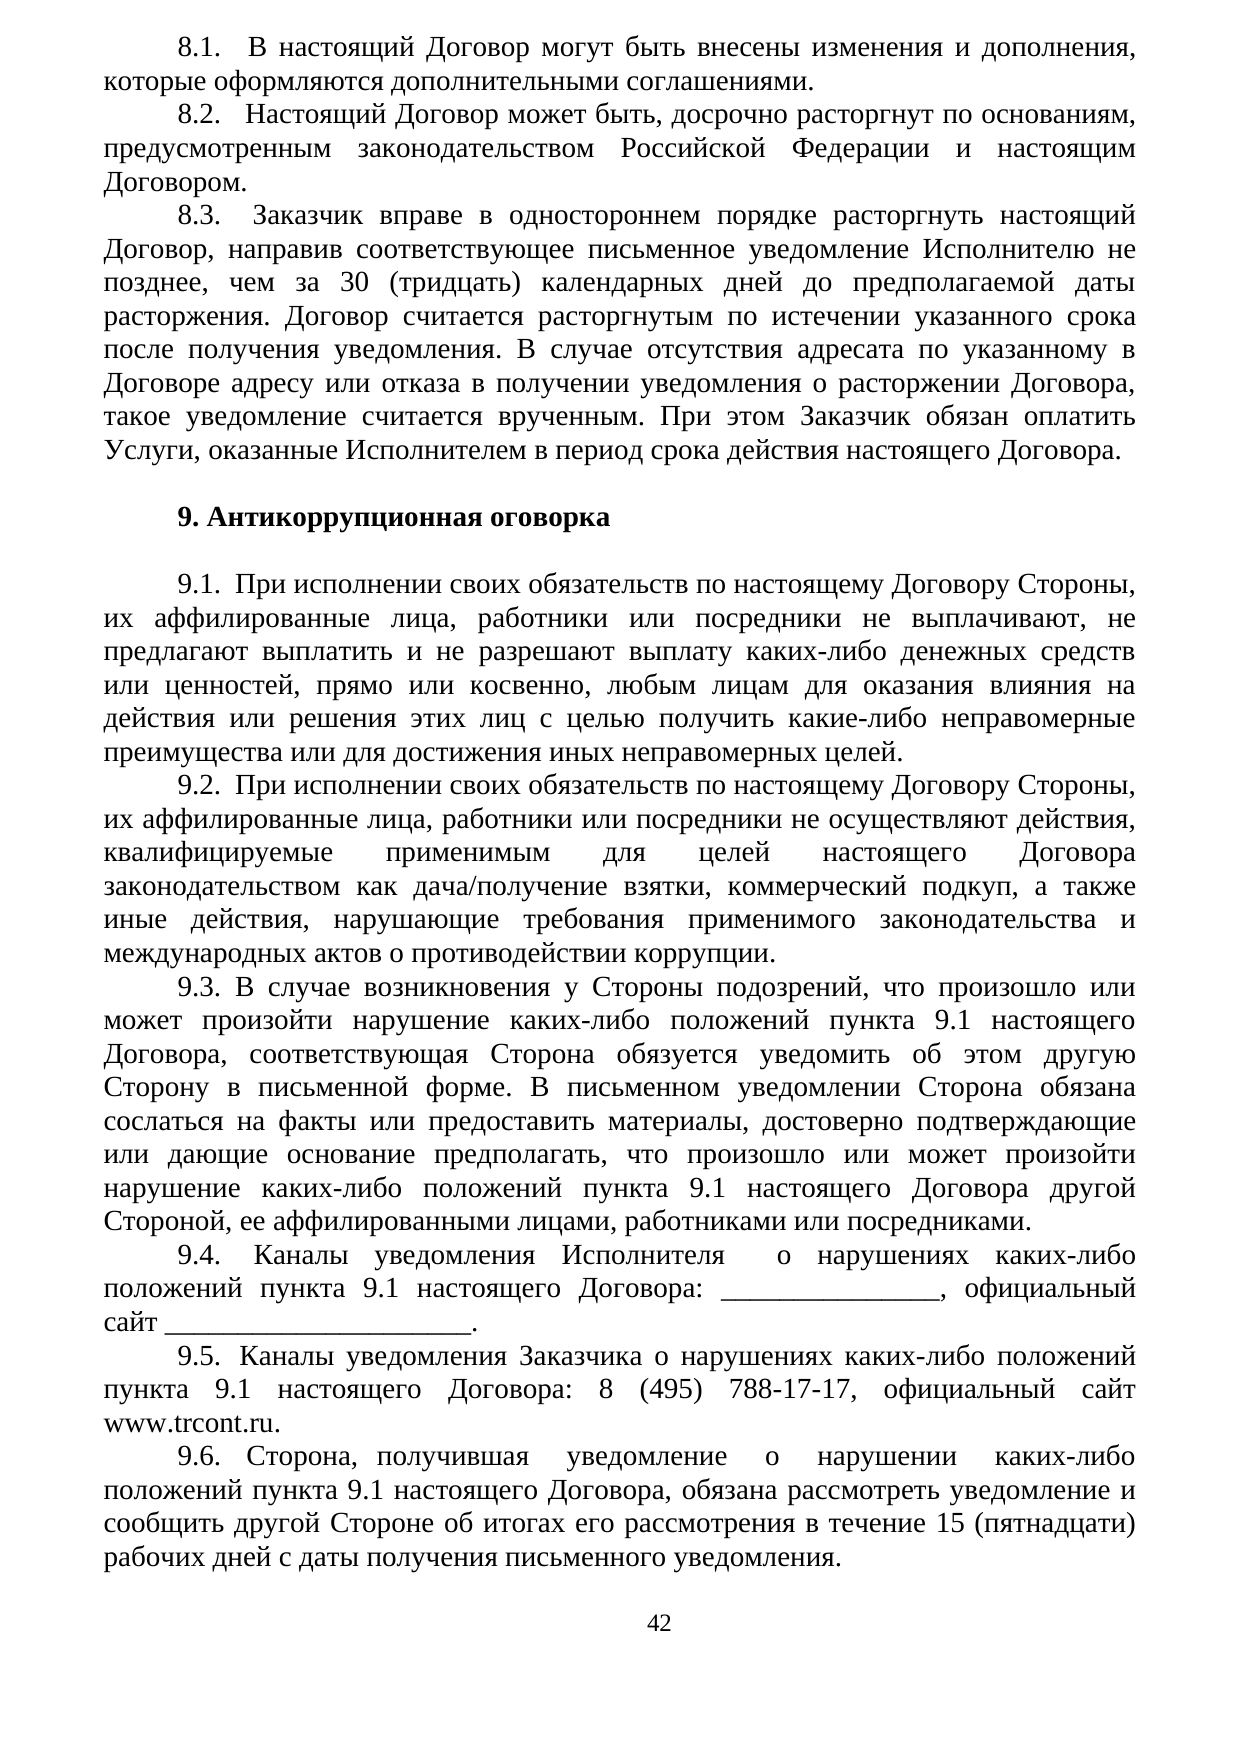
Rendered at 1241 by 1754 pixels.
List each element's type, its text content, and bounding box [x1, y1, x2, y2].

list При исполнении своих обязательств по настоящему Договору Стороны, их аффилированные лица, работники или посредники не осуществляют действия, квалифицируемые применимым для целей настоящего Договора законодательством как дача/получение взятки, коммерческий подкуп, а также иные действия, нарушающие требования применимого законодательства и международных актов о противодействии коррупции. [103, 767, 1137, 969]
list Настоящий Договор может быть, досрочно расторгнут по основаниям, предусмотренным законодательством Российской Федерации и настоящим Договором. [103, 97, 1137, 197]
list Каналы уведомления Заказчика о нарушениях каких-либо положений пункта 9.1 настоящего Договора: 8 (495) 788-17-17, официальный сайт www.trcont.ru. [103, 1338, 1137, 1438]
list Каналы уведомления Исполнителя о нарушениях каких-либо положений пункта 9.1 настоящего Договора: _______________, официальный сайт _____________________. [103, 1237, 1137, 1338]
list Заказчик вправе в одностороннем порядке расторгнуть настоящий Договор, направив соответствующее письменное уведомление Исполнителю не позднее, чем за 30 (тридцать) календарных дней до предполагаемой даты расторжения. Договор считается расторгнутым по истечении указанного срока после получения уведомления. В случае отсутствия адресата по указанному в Договоре адресу или отказа в получении уведомления о расторжении Договора, такое уведомление считается врученным. При этом Заказчик обязан оплатить Услуги, оказанные Исполнителем в период срока действия настоящего Договора. [103, 197, 1137, 466]
list В настоящий Договор могут быть внесены изменения и дополнения, которые оформляются дополнительными соглашениями. [103, 29, 1137, 97]
list Сторона, получившая уведомление о нарушении каких-либо положений пункта 9.1 настоящего Договора, обязана рассмотреть уведомление и сообщить другой Стороне об итогах его рассмотрения в течение 15 (пятнадцати) рабочих дней с даты получения письменного уведомления. [103, 1438, 1137, 1572]
list При исполнении своих обязательств по настоящему Договору Стороны, их аффилированные лица, работники или посредники не выплачивают, не предлагают выплатить и не разрешают выплату каких-либо денежных средств или ценностей, прямо или косвенно, любым лицам для оказания влияния на действия или решения этих лиц с целью получить какие-либо неправомерные преимущества или для достижения иных неправомерных целей. [103, 566, 1137, 767]
list В случае возникновения у Стороны подозрений, что произошло или может произойти нарушение каких-либо положений пункта 9.1 настоящего Договора, соответствующая Сторона обязуется уведомить об этом другую Сторону в письменной форме. В письменном уведомлении Сторона обязана сослаться на факты или предоставить материалы, достоверно подтверждающие или дающие основание предполагать, что произошло или может произойти нарушение каких-либо положений пункта 9.1 настоящего Договора другой Стороной, ее аффилированными лицами, работниками или посредниками. [103, 969, 1137, 1237]
text 9. Антикоррупционная оговорка [103, 499, 1137, 533]
